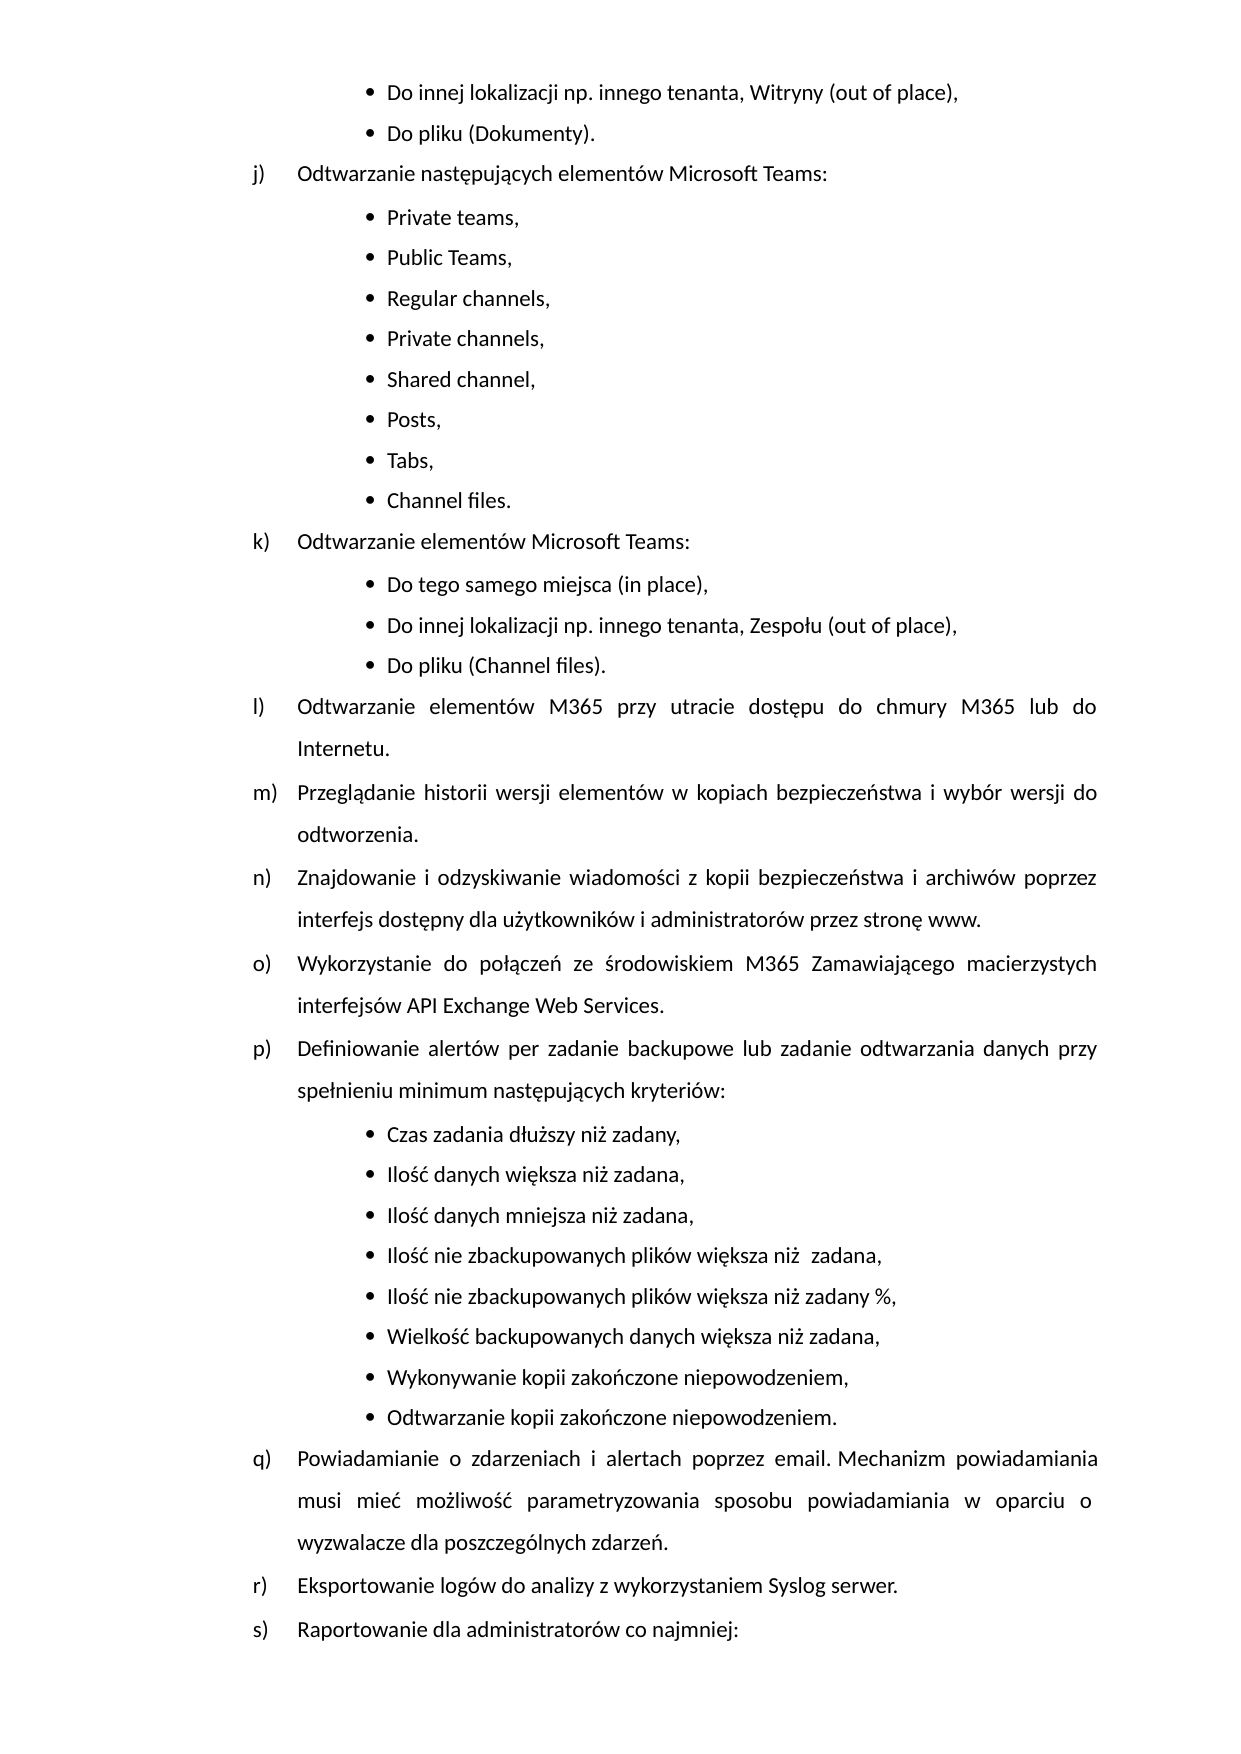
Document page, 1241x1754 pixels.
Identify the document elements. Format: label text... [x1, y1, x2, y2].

list Channel files. [366, 487, 1098, 514]
list Regular channels, [366, 284, 1098, 312]
list Odtwarzanie elementów Microsoft Teams: [253, 527, 1098, 555]
list Ilość danych mniejsza niż zadana, [366, 1201, 1098, 1229]
list Odtwarzanie kopii zakończone niepowodzeniem. [366, 1403, 1098, 1431]
list Public Teams, [366, 243, 1098, 271]
list Raportowanie dla administratorów co najmniej: [253, 1615, 1098, 1643]
list Shared channel, [366, 365, 1098, 393]
list Powiadamianie o zdarzeniach i alertach poprzez email. Mechanizm powiadamiania musi mieć możliwość parametryzowania sposobu powiadamiania w oparciu o wyzwalacze dla poszczególnych zdarzeń. [253, 1444, 1098, 1556]
list Odtwarzanie następujących elementów Microsoft Teams: [253, 159, 1098, 187]
list Definiowanie alertów per zadanie backupowe lub zadanie odtwarzania danych przy spełnieniu minimum następujących kryteriów: [253, 1034, 1098, 1104]
list Ilość nie zbackupowanych plików większa niż zadana, [366, 1241, 1098, 1269]
list Ilość nie zbackupowanych plików większa niż zadany %, [366, 1282, 1098, 1310]
list Private channels, [366, 324, 1098, 352]
list Wielkość backupowanych danych większa niż zadana, [366, 1322, 1098, 1350]
list Odtwarzanie elementów M365 przy utracie dostępu do chmury M365 lub do Internetu. [253, 692, 1098, 762]
list Tabs, [366, 446, 1098, 474]
list Przeglądanie historii wersji elementów w kopiach bezpieczeństwa i wybór wersji do odtworzenia. [253, 778, 1098, 848]
list Do pliku (Dokumenty). [366, 119, 1098, 147]
list Eksportowanie logów do analizy z wykorzystaniem Syslog serwer. [253, 1571, 1098, 1599]
list Czas zadania dłuższy niż zadany, [366, 1120, 1098, 1148]
list Private teams, [366, 203, 1098, 231]
list Znajdowanie i odzyskiwanie wiadomości z kopii bezpieczeństwa i archiwów poprzez interfejs dostępny dla użytkowników i administratorów przez stronę www. [253, 863, 1098, 933]
list Wykonywanie kopii zakończone niepowodzeniem, [366, 1363, 1098, 1391]
list Do tego samego miejsca (in place), [366, 571, 1098, 599]
list Do pliku (Channel files). [366, 652, 1098, 680]
list Ilość danych większa niż zadana, [366, 1160, 1098, 1188]
list Wykorzystanie do połączeń ze środowiskiem M365 Zamawiającego macierzystych interfejsów API Exchange Web Services. [253, 949, 1098, 1019]
list Do innej lokalizacji np. innego tenanta, Witryny (out of place), [366, 78, 1098, 106]
list Posts, [366, 406, 1098, 433]
list Do innej lokalizacji np. innego tenanta, Zespołu (out of place), [366, 611, 1098, 639]
